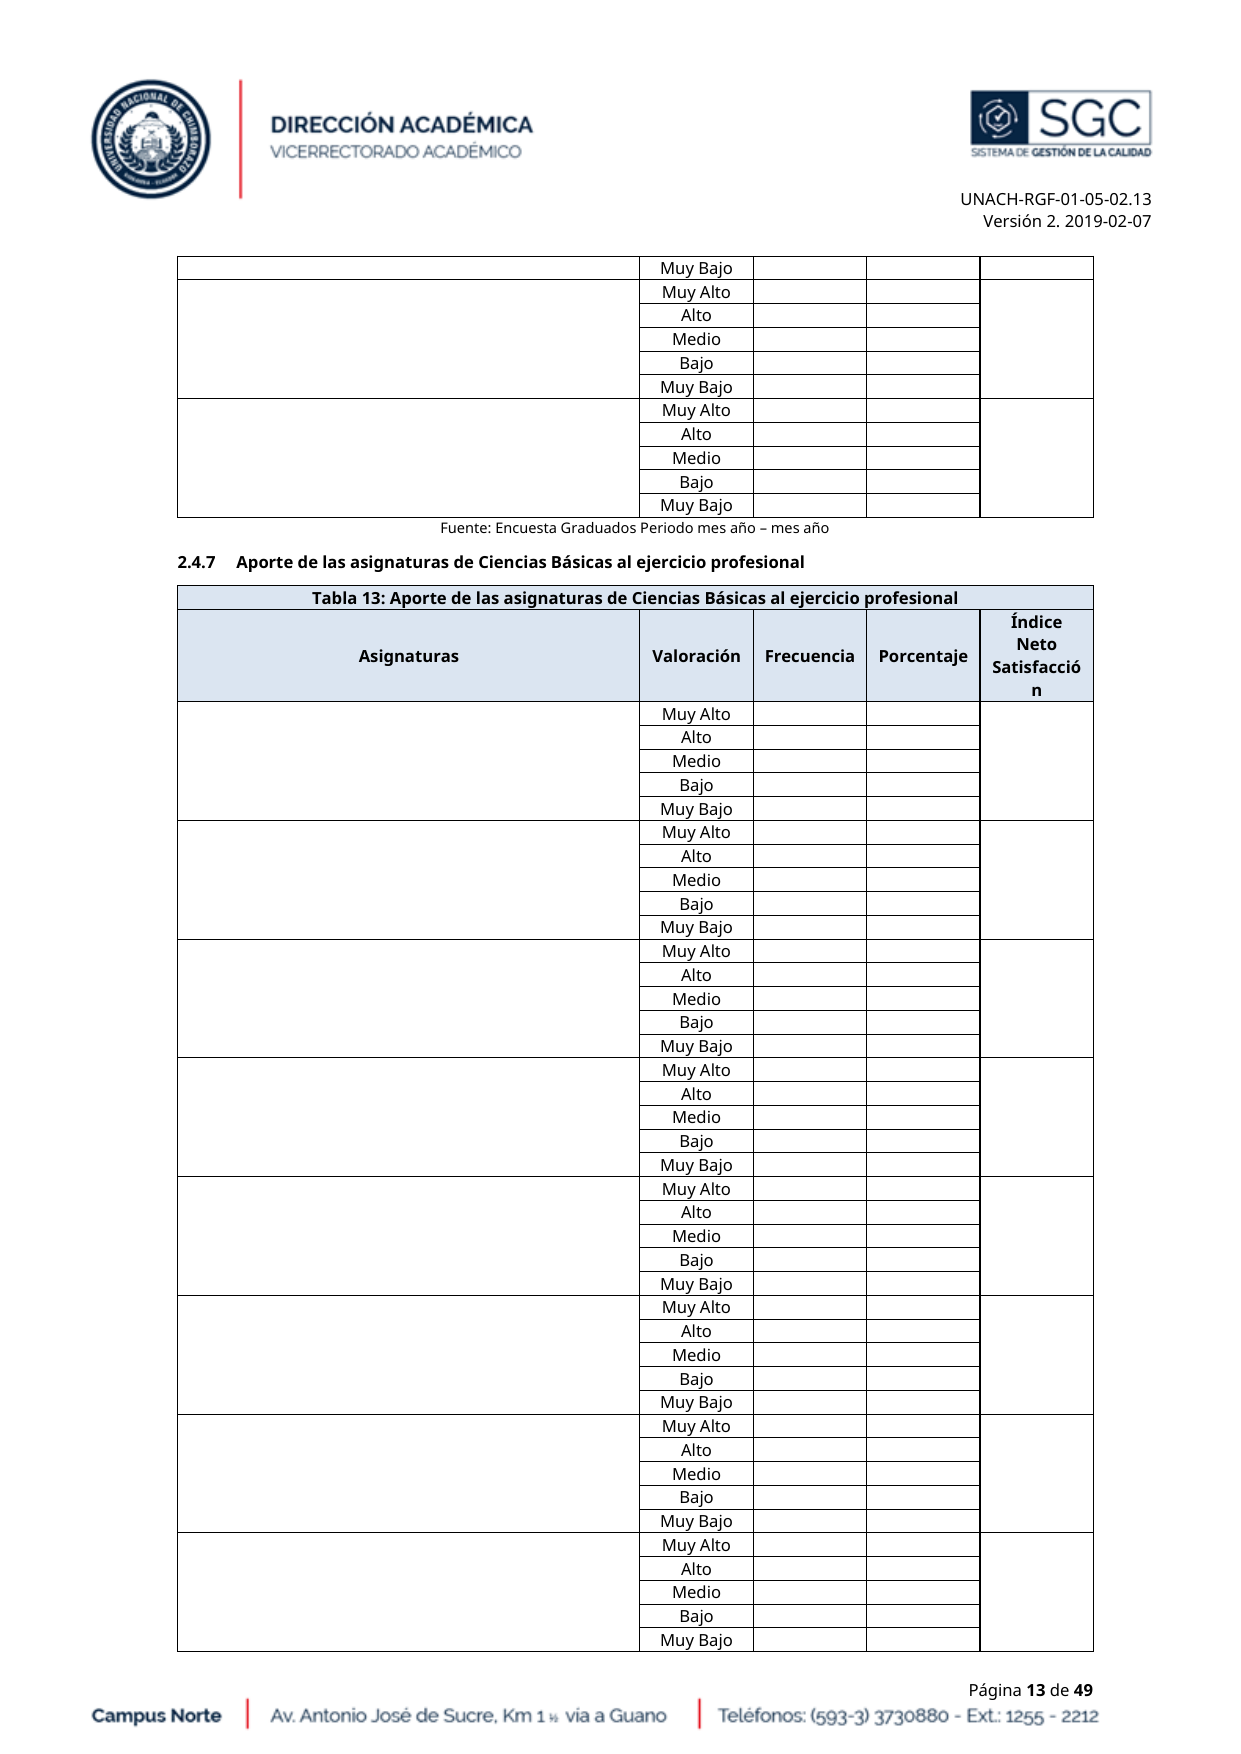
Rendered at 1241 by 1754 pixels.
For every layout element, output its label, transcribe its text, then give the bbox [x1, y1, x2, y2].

table_cell [867, 1486, 979, 1508]
table_cell [981, 1177, 1093, 1295]
table_cell [178, 1533, 639, 1651]
table_cell Medio [640, 328, 753, 351]
table_cell [754, 1296, 866, 1318]
table_cell [867, 1510, 979, 1532]
table_cell [178, 1296, 639, 1413]
table_cell [867, 1391, 979, 1413]
table_cell [867, 1058, 979, 1081]
table_cell Muy Bajo [640, 1035, 753, 1057]
table_cell Muy Bajo [640, 1272, 753, 1295]
table_cell [867, 257, 979, 279]
table_cell [867, 845, 979, 867]
table_cell [867, 1225, 979, 1247]
table_cell [867, 1320, 979, 1342]
picture [1, 1, 1241, 1754]
table_cell [867, 1438, 979, 1461]
table_cell [867, 987, 979, 1010]
table_cell [867, 494, 979, 517]
table_cell [867, 423, 979, 446]
table_cell [754, 892, 866, 915]
table_cell [178, 702, 639, 820]
table_cell Medio [640, 987, 753, 1010]
table_cell [867, 1462, 979, 1485]
table_cell [178, 940, 639, 1057]
table_cell Muy Bajo [640, 797, 753, 820]
table_cell [754, 352, 866, 374]
table_cell [981, 399, 1093, 517]
table_cell Alto [640, 1201, 753, 1223]
table_cell [981, 1415, 1093, 1532]
table_cell Muy Bajo [640, 916, 753, 938]
table_cell [867, 447, 979, 469]
table_cell [754, 1153, 866, 1176]
table_cell [754, 1486, 866, 1508]
table_cell [754, 1510, 866, 1532]
table_cell [867, 726, 979, 748]
table_cell [754, 1130, 866, 1152]
table_cell [754, 702, 866, 725]
table_cell [867, 868, 979, 891]
table_cell [754, 750, 866, 772]
table_cell [867, 1557, 979, 1580]
table_cell [754, 1391, 866, 1413]
table_cell [754, 1438, 866, 1461]
table_cell [754, 797, 866, 820]
table_cell [867, 1605, 979, 1627]
table_cell Medio [640, 447, 753, 469]
table_cell [867, 1130, 979, 1152]
table_cell [754, 470, 866, 493]
table_cell [754, 1628, 866, 1651]
table_cell Alto [640, 1082, 753, 1105]
table_cell [754, 845, 866, 867]
table_cell [867, 916, 979, 938]
table_cell Frecuencia [754, 610, 866, 701]
table_cell Muy Bajo [640, 494, 753, 517]
table_cell [754, 1272, 866, 1295]
table_cell [754, 773, 866, 796]
table_cell [754, 1367, 866, 1390]
table_cell Muy Bajo [640, 1510, 753, 1532]
table_cell [867, 797, 979, 820]
table_cell [867, 304, 979, 327]
table_cell [754, 375, 866, 398]
table_cell [754, 1106, 866, 1128]
table_cell [178, 1058, 639, 1176]
table_cell [867, 1415, 979, 1437]
table_cell Medio [640, 868, 753, 891]
table_cell Alto [640, 845, 753, 867]
subtitle Aporte de las asignaturas de Ciencias Básicas al ejercicio profesional [177, 550, 1092, 573]
table_cell Muy Alto [640, 1415, 753, 1437]
table_cell [867, 940, 979, 962]
table_cell Muy Alto [640, 1177, 753, 1200]
table_cell Asignaturas [178, 610, 639, 701]
table_cell [754, 1225, 866, 1247]
table_cell [754, 1201, 866, 1223]
table_cell [178, 1415, 639, 1532]
table_cell Alto [640, 1320, 753, 1342]
table_cell [754, 399, 866, 422]
table_cell Bajo [640, 1248, 753, 1271]
text Fuente: Encuesta Graduados Periodo mes año – mes año [177, 518, 1092, 538]
table_cell Medio [640, 1106, 753, 1128]
table_cell Muy Bajo [640, 375, 753, 398]
table_cell [867, 1035, 979, 1057]
table_cell [867, 1248, 979, 1271]
table_cell [754, 1248, 866, 1271]
table_cell [754, 1557, 866, 1580]
table_cell [867, 352, 979, 374]
table_cell Muy Alto [640, 821, 753, 843]
table_cell [867, 702, 979, 725]
table_cell Porcentaje [867, 610, 979, 701]
table_cell [754, 987, 866, 1010]
table_cell [754, 1605, 866, 1627]
table_cell [867, 1153, 979, 1176]
table_cell [754, 257, 866, 279]
table_cell [867, 280, 979, 303]
table_cell [754, 963, 866, 986]
table_cell [981, 1533, 1093, 1651]
table_cell Alto [640, 963, 753, 986]
table_cell [754, 1415, 866, 1437]
table_cell Medio [640, 750, 753, 772]
table_cell Bajo [640, 892, 753, 915]
table_cell Bajo [640, 1011, 753, 1033]
table_cell Muy Bajo [640, 1628, 753, 1651]
table_cell Alto [640, 304, 753, 327]
table_cell Bajo [640, 1486, 753, 1508]
table_cell Muy Alto [640, 1533, 753, 1556]
table_cell Bajo [640, 352, 753, 374]
table_cell [754, 494, 866, 517]
table_cell [754, 868, 866, 891]
table_cell [754, 916, 866, 938]
table_cell [178, 399, 639, 517]
table_cell Muy Alto [640, 1058, 753, 1081]
table_cell [754, 726, 866, 748]
table_cell Medio [640, 1343, 753, 1366]
table_cell [754, 1462, 866, 1485]
table_cell [867, 892, 979, 915]
table_cell Muy Alto [640, 940, 753, 962]
table_cell Bajo [640, 1130, 753, 1152]
table_cell [867, 1201, 979, 1223]
table_cell [867, 1296, 979, 1318]
table_cell [867, 1011, 979, 1033]
table_cell Bajo [640, 1605, 753, 1627]
table_cell Alto [640, 726, 753, 748]
table_cell [754, 1581, 866, 1603]
table_cell [754, 940, 866, 962]
table_cell [981, 1058, 1093, 1176]
table_cell [867, 1581, 979, 1603]
table_cell [867, 963, 979, 986]
table_cell Muy Alto [640, 1296, 753, 1318]
table_cell Bajo [640, 1367, 753, 1390]
table_cell [867, 1177, 979, 1200]
table_cell [867, 1628, 979, 1651]
table_cell [178, 821, 639, 938]
table_cell Muy Bajo [640, 257, 753, 279]
table_cell [981, 1296, 1093, 1413]
table_cell [754, 447, 866, 469]
table_cell [867, 328, 979, 351]
table_cell Muy Bajo [640, 1153, 753, 1176]
table_cell Medio [640, 1462, 753, 1485]
table_cell [178, 280, 639, 398]
table_cell [867, 1533, 979, 1556]
table_cell Bajo [640, 773, 753, 796]
table_cell Alto [640, 423, 753, 446]
table_cell [867, 1367, 979, 1390]
table_header Tabla 13: Aporte de las asignaturas de Ciencias Básicas al ejercicio profesional [178, 586, 1093, 609]
table_cell [754, 1082, 866, 1105]
table_cell Índice Neto Satisfacción [981, 610, 1093, 701]
table_cell [981, 821, 1093, 938]
table_cell [867, 773, 979, 796]
table_cell [754, 1035, 866, 1057]
table_cell [754, 304, 866, 327]
table_cell [754, 280, 866, 303]
table_cell Muy Alto [640, 399, 753, 422]
table_cell [867, 375, 979, 398]
table_cell Medio [640, 1225, 753, 1247]
table_cell [981, 280, 1093, 398]
table_cell Medio [640, 1581, 753, 1603]
table_cell Alto [640, 1557, 753, 1580]
table_cell [754, 328, 866, 351]
table_cell [754, 423, 866, 446]
table_cell [981, 702, 1093, 820]
table_cell Muy Bajo [640, 1391, 753, 1413]
table_cell Muy Alto [640, 702, 753, 725]
table_cell [867, 399, 979, 422]
table_cell [867, 1082, 979, 1105]
table_cell Alto [640, 1438, 753, 1461]
table_cell [754, 1533, 866, 1556]
table_cell Muy Alto [640, 280, 753, 303]
table_cell [754, 1011, 866, 1033]
table_cell [867, 1343, 979, 1366]
table_cell [754, 821, 866, 843]
table_cell [867, 821, 979, 843]
table_cell [981, 940, 1093, 1057]
table_cell [754, 1058, 866, 1081]
table_cell [867, 750, 979, 772]
table_cell Valoración [640, 610, 753, 701]
table_cell [867, 470, 979, 493]
table_cell [754, 1320, 866, 1342]
table_cell Bajo [640, 470, 753, 493]
table_cell [867, 1106, 979, 1128]
table_cell [754, 1343, 866, 1366]
table_cell [178, 1177, 639, 1295]
table_cell [754, 1177, 866, 1200]
table_cell [867, 1272, 979, 1295]
